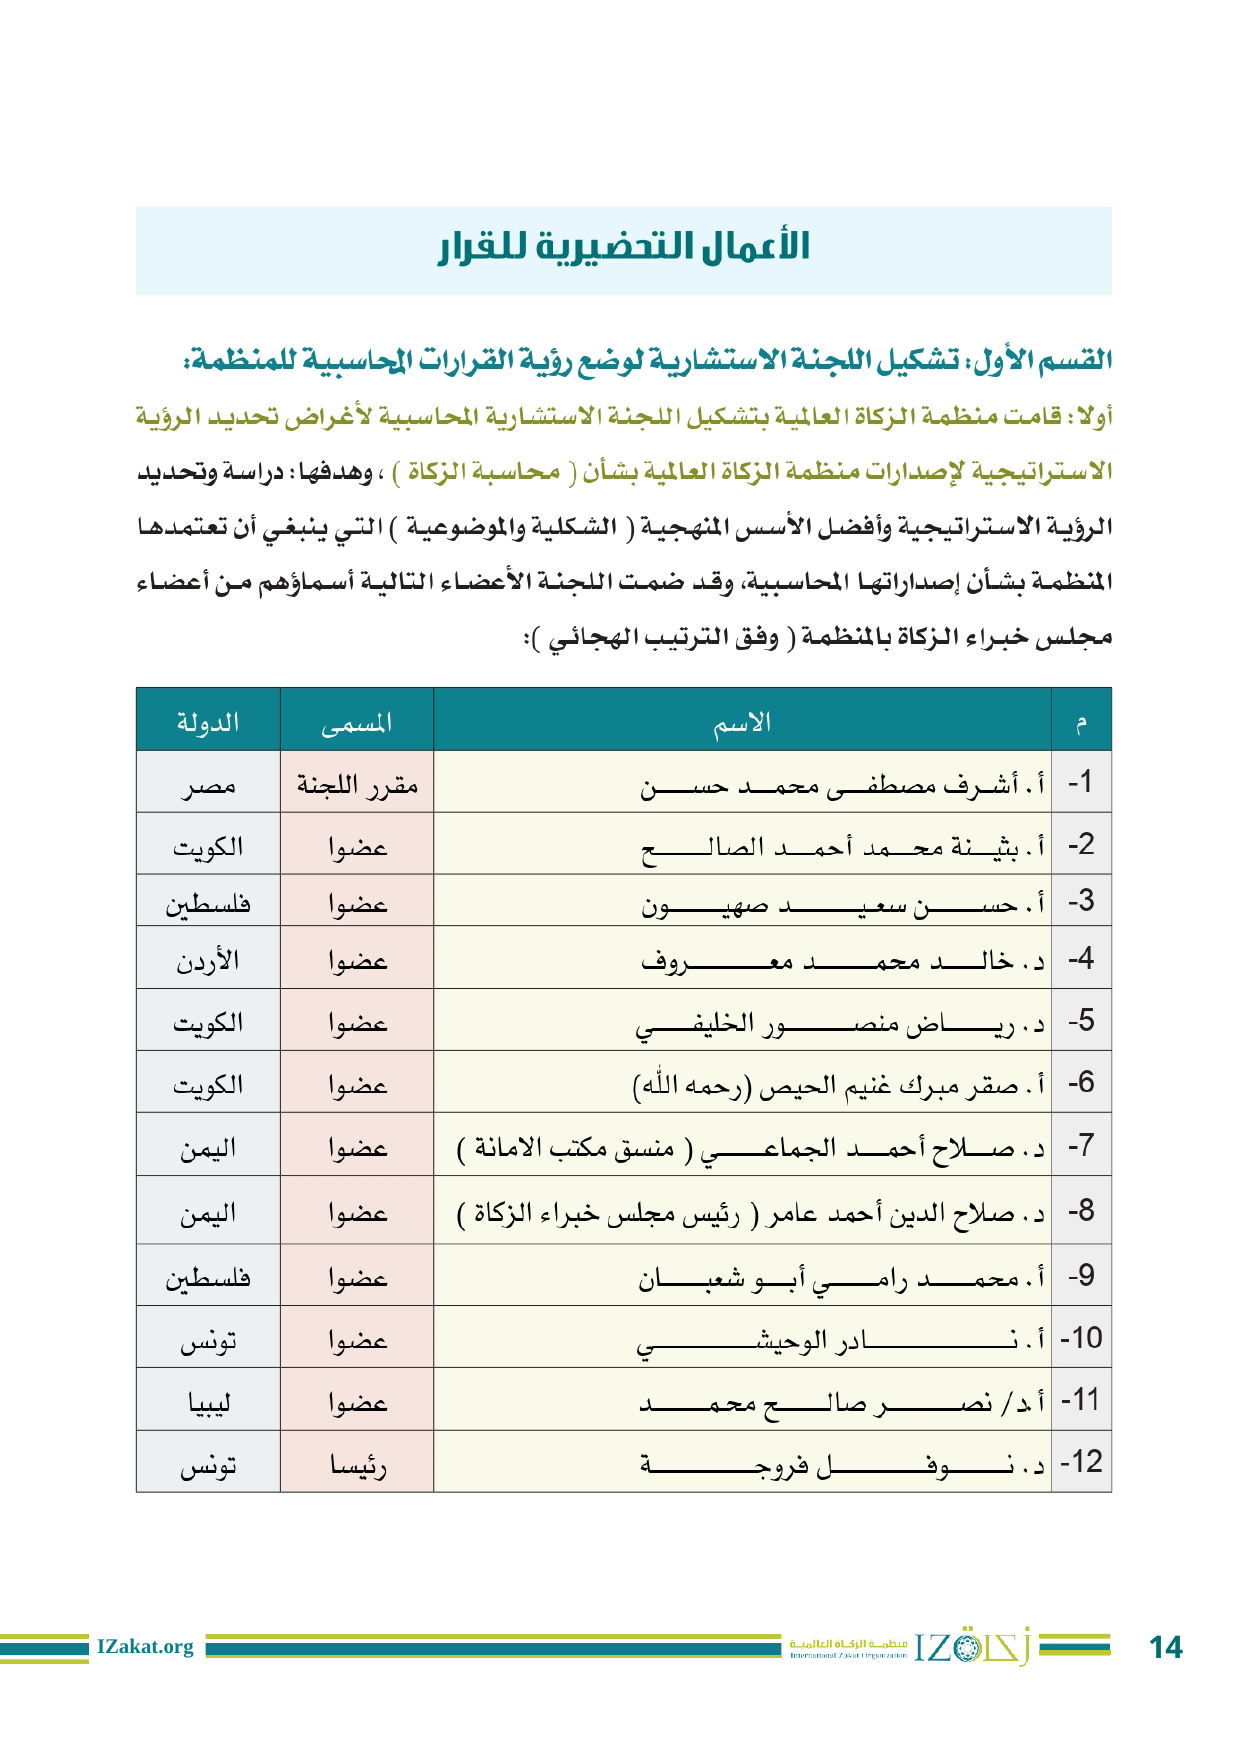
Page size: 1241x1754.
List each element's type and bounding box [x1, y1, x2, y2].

picture [790, 1626, 1110, 1667]
picture [98, 192, 1137, 1533]
